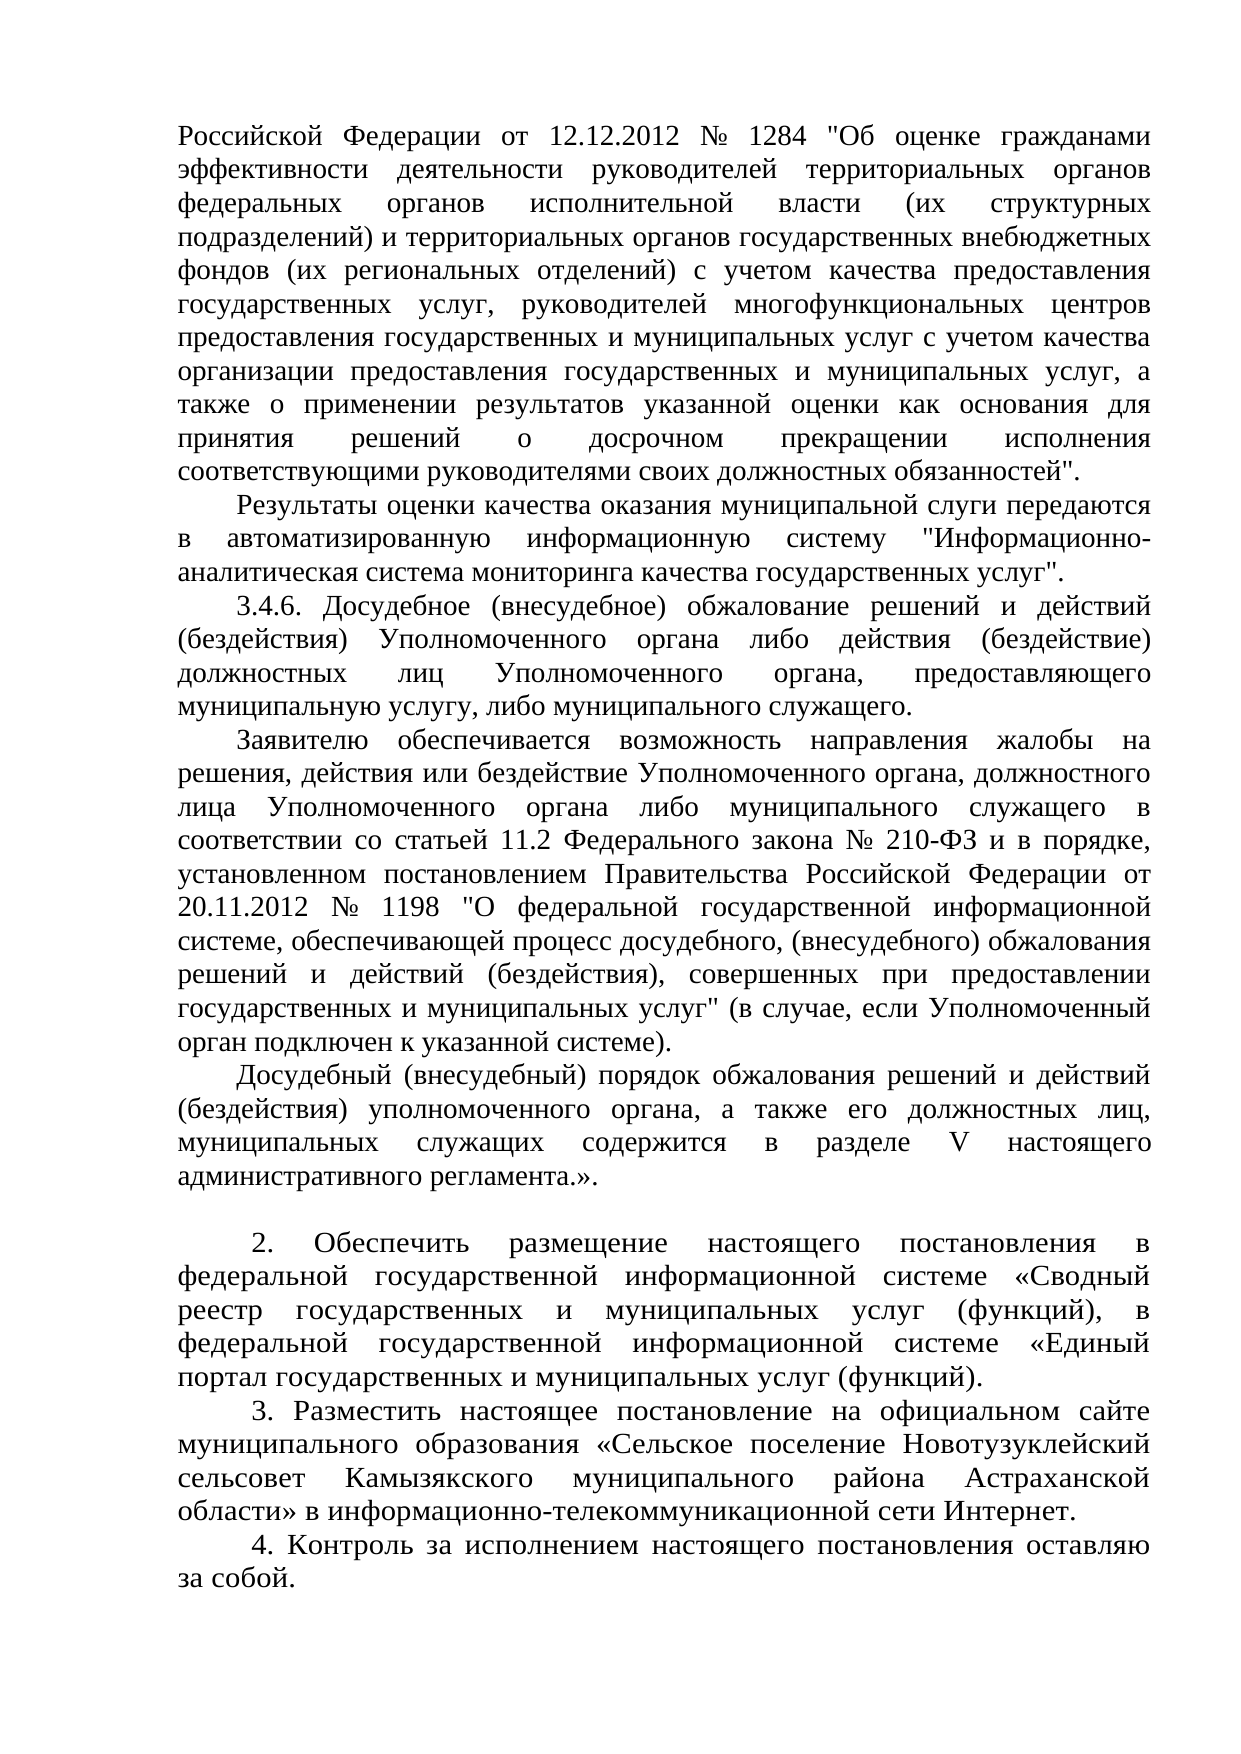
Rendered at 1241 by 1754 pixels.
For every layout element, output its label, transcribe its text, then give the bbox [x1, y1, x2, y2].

text 3.4.6. Досудебное (внесудебное) обжалование решений и действий (бездействия) Уполномоченного органа либо действия (бездействие) должностных лиц Уполномоченного органа, предоставляющего муниципальную услугу, либо муниципального служащего. [177, 588, 1152, 722]
text 4. Контроль за исполнением настоящего постановления оставляю за собой. [177, 1527, 1152, 1594]
text 2. Обеспечить размещение настоящего постановления в федеральной государственной информационной системе «Сводный реестр государственных и муниципальных услуг (функций), в федеральной государственной информационной системе «Единый портал государственных и муниципальных услуг (функций). [177, 1225, 1152, 1393]
text Результаты оценки качества оказания муниципальной слуги передаются в автоматизированную информационную систему "Информационно-аналитическая система мониторинга качества государственных услуг". [177, 487, 1152, 588]
text Досудебный (внесудебный) порядок обжалования решений и действий (бездействия) уполномоченного органа, а также его должностных лиц, муниципальных служащих содержится в разделе V настоящего административного регламента.». [177, 1057, 1152, 1191]
text Заявителю обеспечивается возможность направления жалобы на решения, действия или бездействие Уполномоченного органа, должностного лица Уполномоченного органа либо муниципального служащего в соответствии со статьей 11.2 Федерального закона № 210-ФЗ и в порядке, установленном постановлением Правительства Российской Федерации от 20.11.2012 № 1198 "О федеральной государственной информационной системе, обеспечивающей процесс досудебного, (внесудебного) обжалования решений и действий (бездействия), совершенных при предоставлении государственных и муниципальных услуг" (в случае, если Уполномоченный орган подключен к указанной системе). [177, 722, 1152, 1057]
text 3. Разместить настоящее постановление на официальном сайте муниципального образования «Сельское поселение Новотузуклейский сельсовет Камызякского муниципального района Астраханской области» в информационно-телекоммуникационной сети Интернет. [177, 1393, 1152, 1527]
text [177, 118, 1152, 487]
